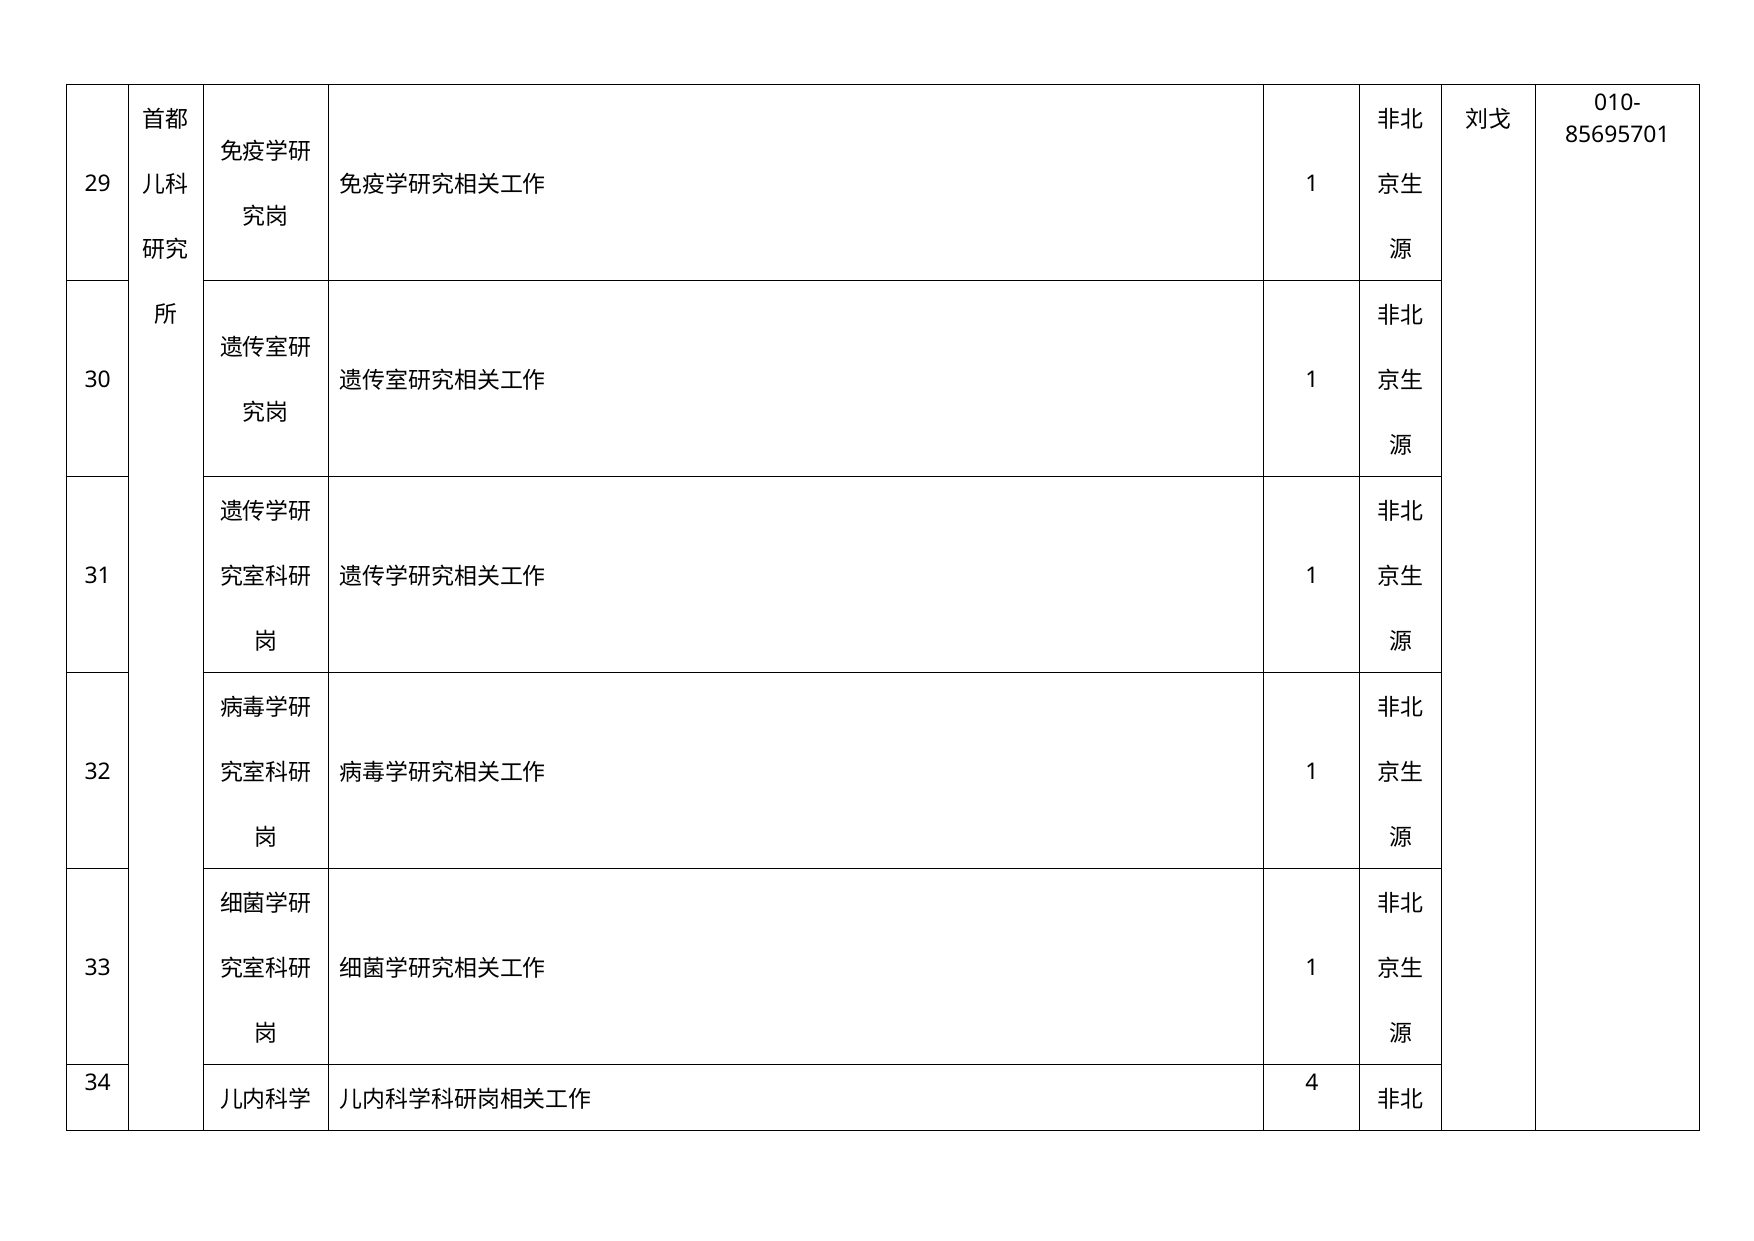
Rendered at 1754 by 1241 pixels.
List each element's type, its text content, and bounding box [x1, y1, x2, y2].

table_cell 1 [1264, 281, 1359, 476]
table_cell 刘戈 [1442, 85, 1535, 1130]
table_cell 非北京生源 [1360, 1065, 1441, 1130]
table_cell 遗传学研究相关工作 [329, 477, 1263, 672]
table_cell 细菌学研究相关工作 [329, 869, 1263, 1064]
table_cell 1 [1264, 673, 1359, 868]
table_cell 非北京生源 [1360, 673, 1441, 868]
table_cell 免疫学研究岗 [204, 85, 328, 280]
table_cell 1 [1264, 85, 1359, 280]
table_cell 遗传室研究相关工作 [329, 281, 1263, 476]
table_cell 首都儿科研究所 [129, 85, 203, 1130]
table_cell 1 [1264, 477, 1359, 672]
table_cell 非北京生源 [1360, 869, 1441, 1064]
table_cell 010-85695701 [1536, 85, 1699, 1130]
table_cell 病毒学研究室科研岗 [204, 673, 328, 868]
table_cell 31 [67, 477, 128, 672]
table_cell 儿内科学科研岗 [204, 1065, 328, 1130]
table_cell 儿内科学科研岗相关工作 [329, 1065, 1263, 1130]
table_cell 病毒学研究相关工作 [329, 673, 1263, 868]
table_cell 遗传室研究岗 [204, 281, 328, 476]
table_cell 29 [67, 85, 128, 280]
table_cell 非北京生源 [1360, 85, 1441, 280]
table_cell 细菌学研究室科研岗 [204, 869, 328, 1064]
table_cell 33 [67, 869, 128, 1064]
table_cell 1 [1264, 869, 1359, 1064]
table_cell 非北京生源 [1360, 281, 1441, 476]
table_cell 30 [67, 281, 128, 476]
table_cell 非北京生源 [1360, 477, 1441, 672]
table_cell 4 [1264, 1065, 1359, 1130]
table_cell 遗传学研究室科研岗 [204, 477, 328, 672]
table_cell 32 [67, 673, 128, 868]
table_cell 34 [67, 1065, 128, 1130]
table_cell 免疫学研究相关工作 [329, 85, 1263, 280]
